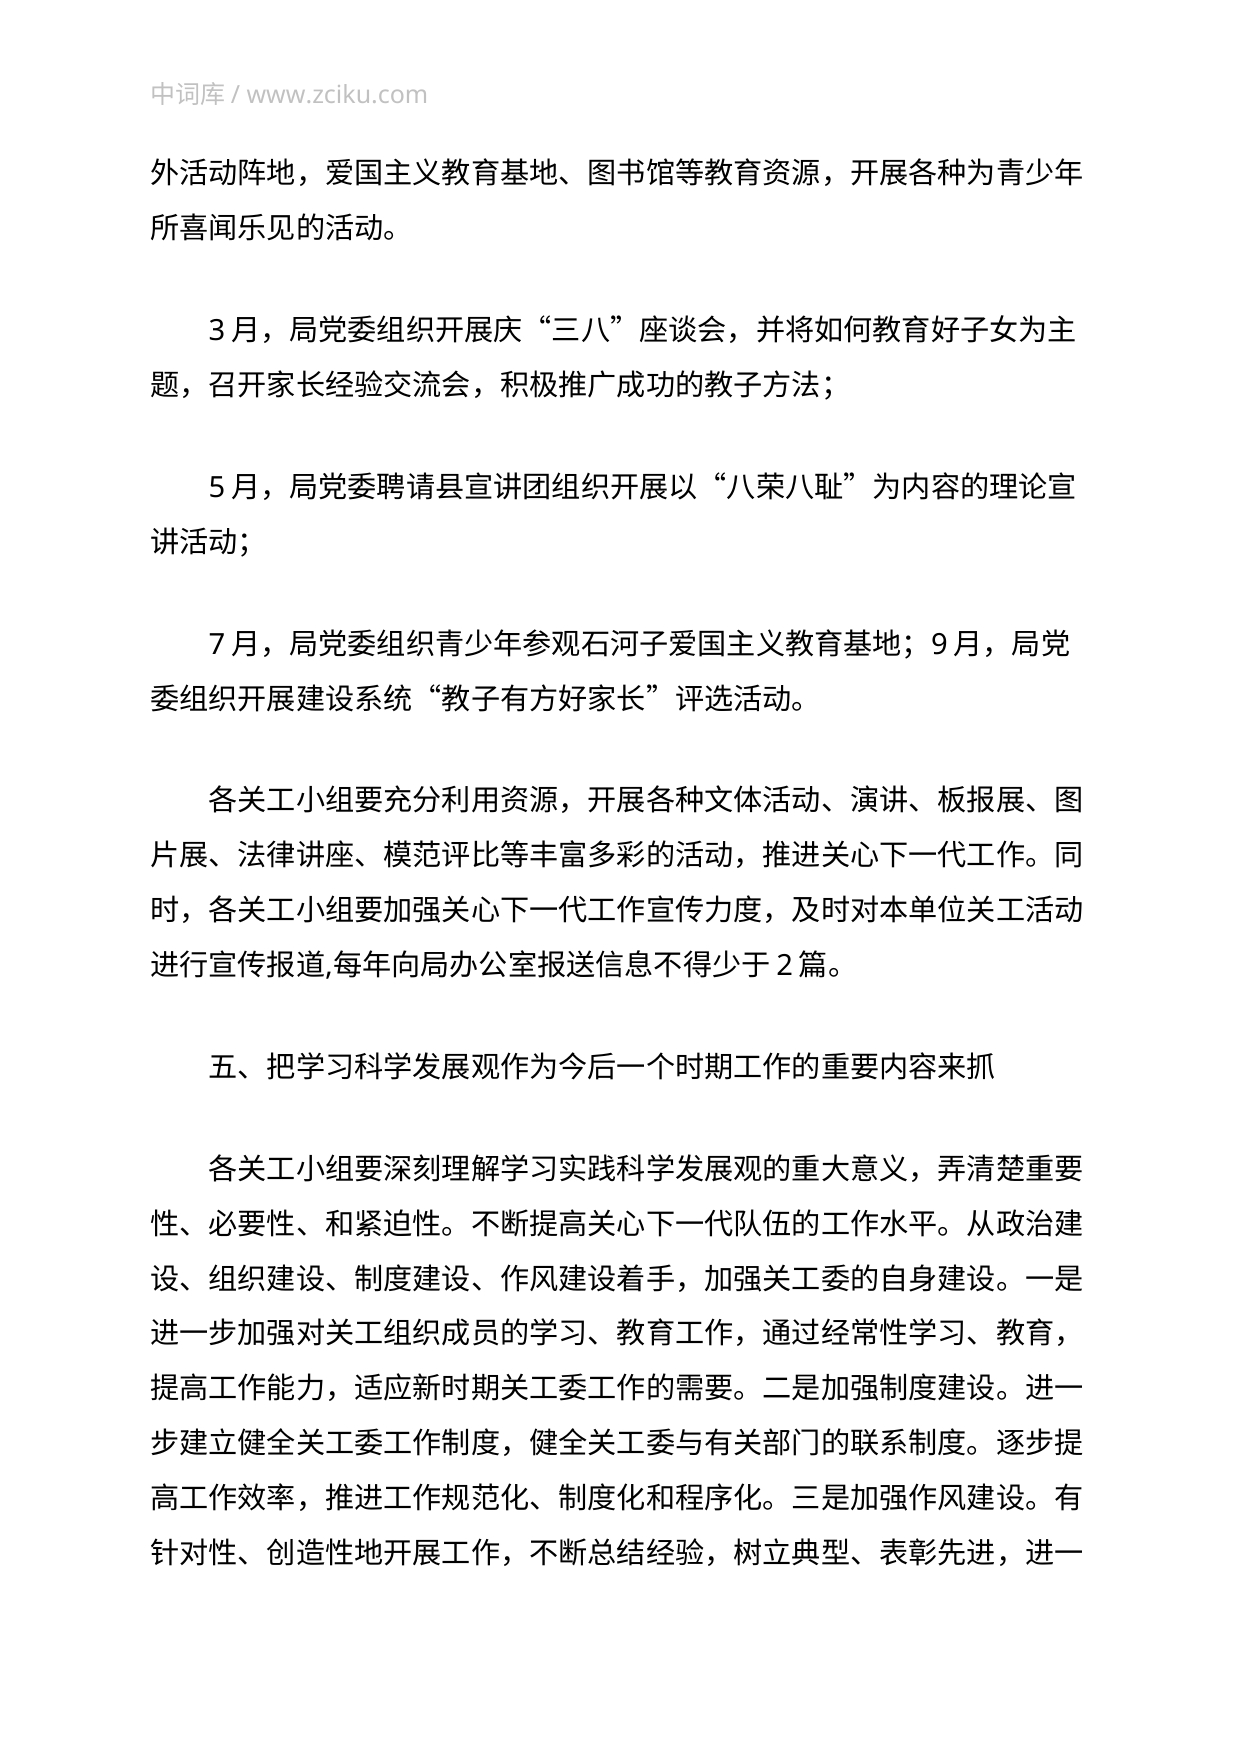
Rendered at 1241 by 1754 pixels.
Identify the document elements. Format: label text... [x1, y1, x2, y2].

text 五、把学习科学发展观作为今后一个时期工作的重要内容来抓 [150, 1044, 1090, 1086]
text 各关工小组要充分利用资源，开展各种文体活动、演讲、板报展、图片展、法律讲座、模范评比等丰富多彩的活动，推进关心下一代工作。同时，各关工小组要加强关心下一代工作宣传力度，及时对本单位关工活动进行宣传报道,每年向局办公室报送信息不得少于2篇。 [150, 777, 1090, 984]
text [150, 150, 1090, 247]
text 3月，局党委组织开展庆“三八”座谈会，并将如何教育好子女为主题，召开家长经验交流会，积极推广成功的教子方法； [150, 307, 1090, 404]
text 5月，局党委聘请县宣讲团组织开展以“八荣八耻”为内容的理论宣讲活动； [150, 463, 1090, 561]
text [150, 1145, 1090, 1572]
text 7月，局党委组织青少年参观石河子爱国主义教育基地；9月，局党委组织开展建设系统“教子有方好家长”评选活动。 [150, 620, 1090, 717]
